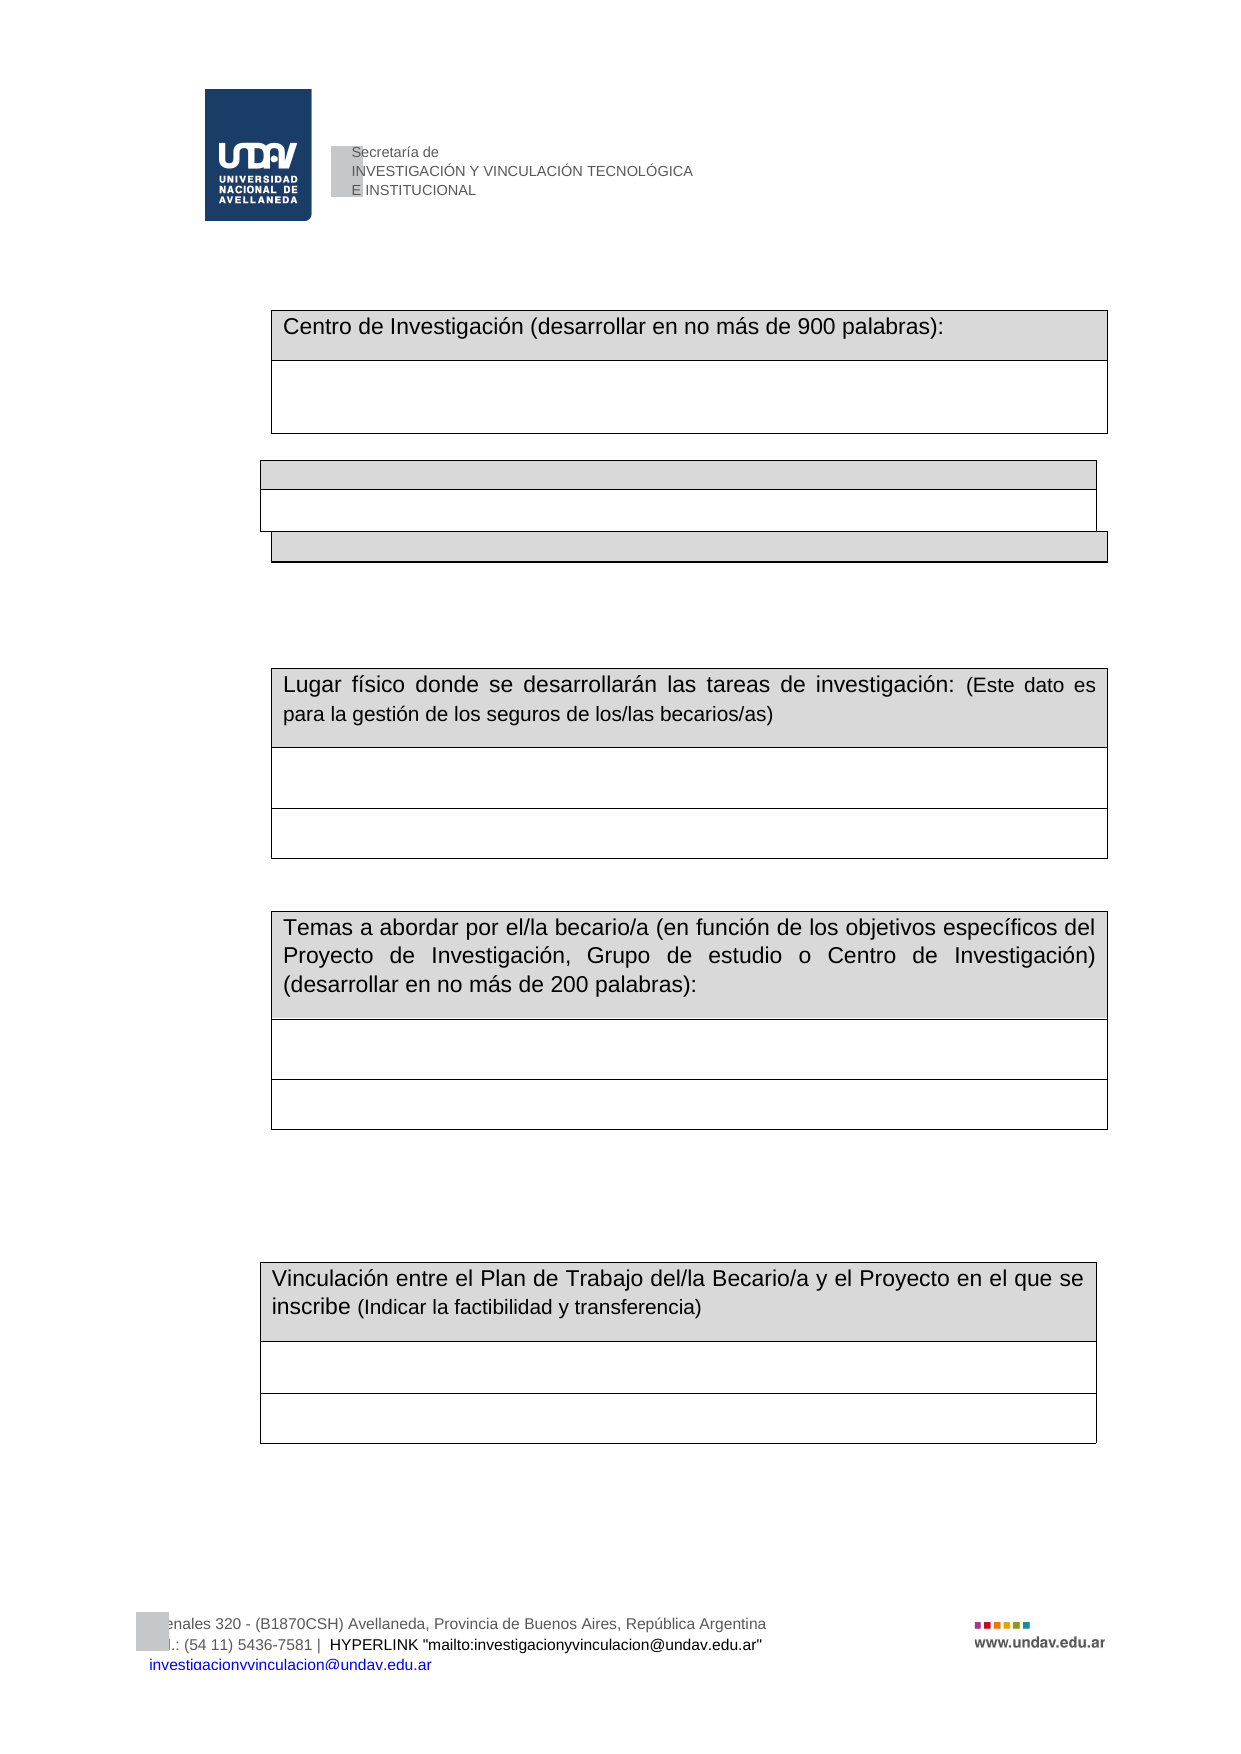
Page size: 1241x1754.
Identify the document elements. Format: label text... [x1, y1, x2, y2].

table_header Título del Plan de Trabajo del/a becario/a: [261, 461, 1096, 489]
table_header Lugar físico donde se desarrollarán las tareas de investigación: (Este dato es para la gestión de los seguros de los/las becarios/as) [272, 669, 1107, 747]
table_header Temas a abordar por el/la becario/a (en función de los objetivos específicos del Proyecto de Investigación, Grupo de estudio o Centro de Investigación) (desarrollar en no más de 200 palabras): [272, 912, 1107, 1018]
table_cell [272, 748, 1107, 807]
table_header Objetivos del plan de trabajo del/a becario/a: [272, 532, 1107, 561]
table_cell [272, 1080, 1107, 1129]
table_cell [261, 1394, 1096, 1442]
table_header Vinculación entre el Plan de Trabajo del/la Becario/a y el Proyecto en el que se inscribe (Indicar la factibilidad y transferencia) [261, 1263, 1096, 1341]
picture [205, 89, 312, 221]
table_cell [272, 1020, 1107, 1079]
picture [974, 1622, 1105, 1651]
table_cell [261, 1342, 1096, 1392]
table_cell [272, 809, 1107, 858]
table_cell [272, 361, 1107, 433]
table_cell [261, 490, 1096, 531]
table_header Síntesis del Marco Teórico del Proyecto de Investigación, Grupo de estudio o Centro de Investigación (desarrollar en no más de 900 palabras): [272, 311, 1107, 360]
